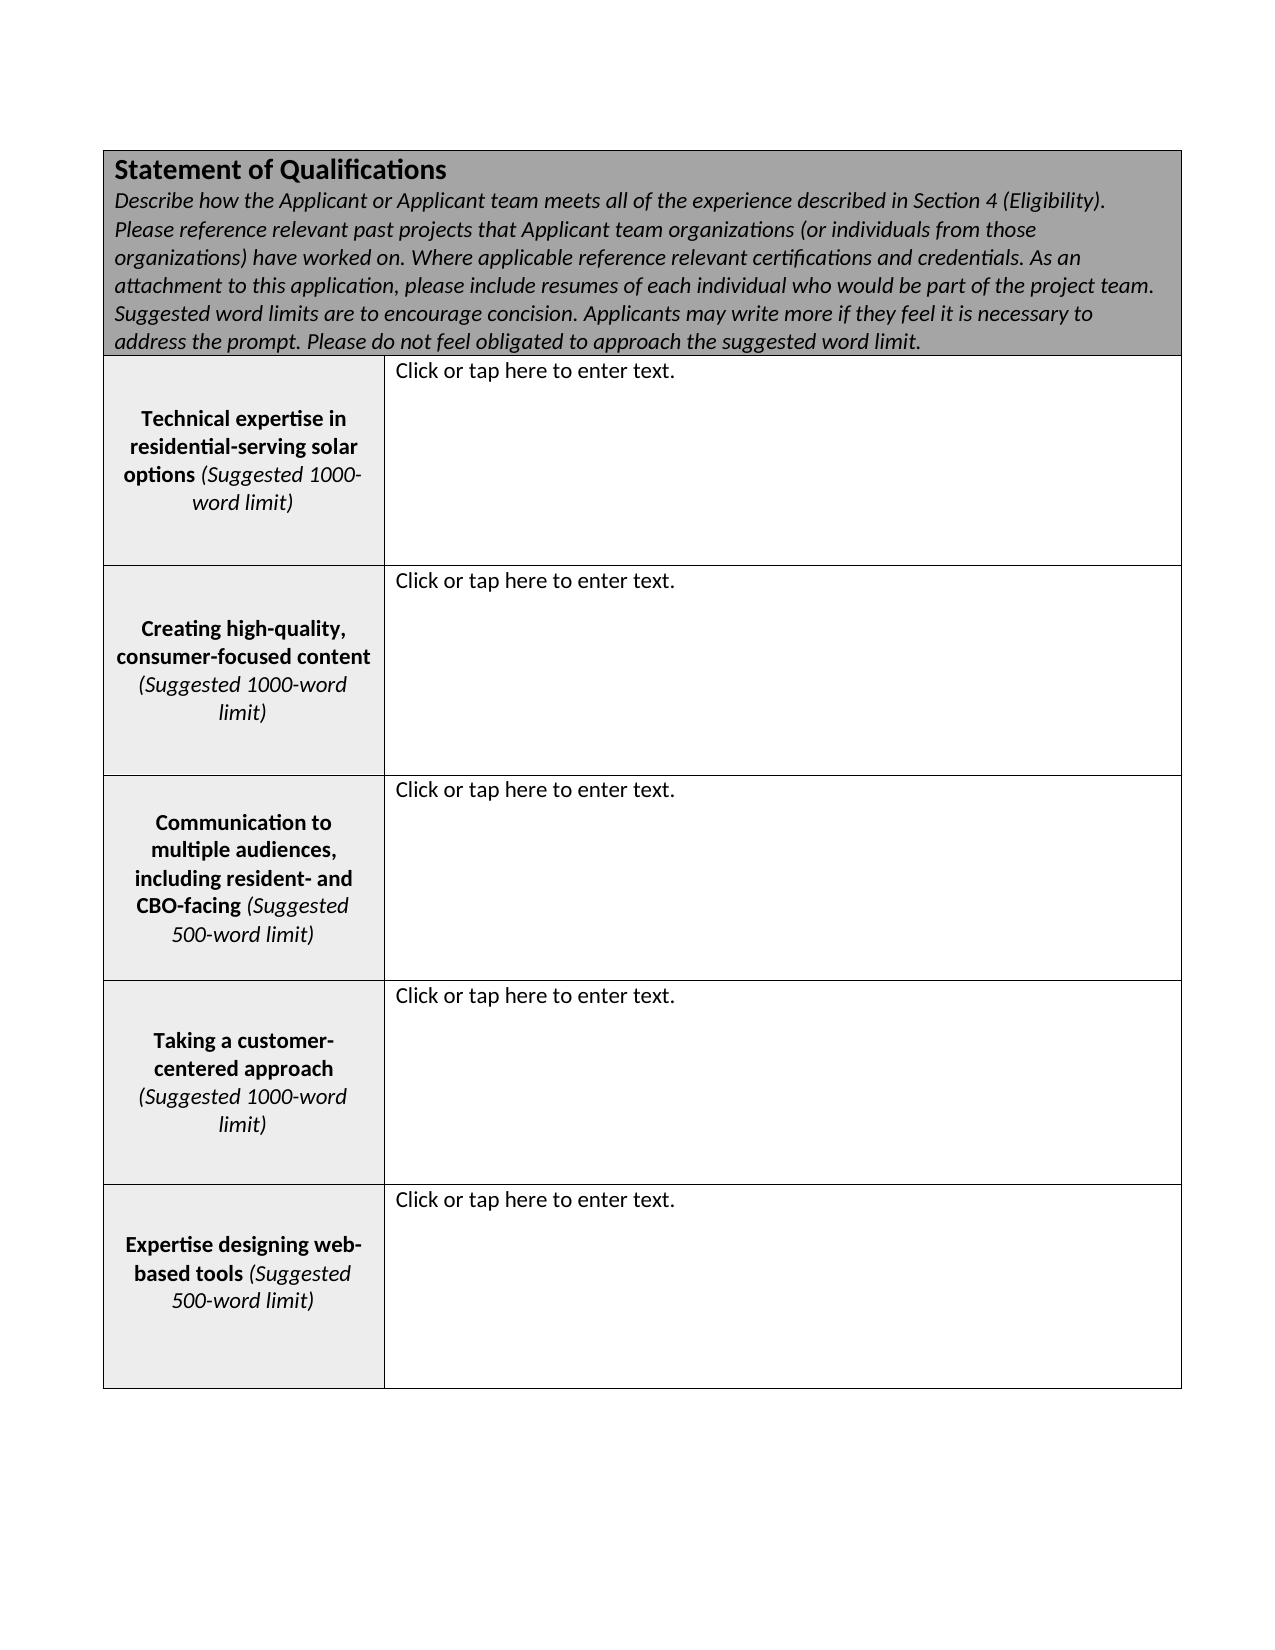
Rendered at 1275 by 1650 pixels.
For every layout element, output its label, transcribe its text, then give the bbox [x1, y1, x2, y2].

table_cell [385, 981, 1181, 1184]
table_cell Creating high-quality, consumer-focused content (Suggested 1000-word limit) [104, 566, 384, 774]
table_cell [385, 1185, 1181, 1388]
table_cell Taking a customer-centered approach (Suggested 1000-word limit) [104, 981, 384, 1184]
table_cell Communication to multiple audiences, including resident- and CBO-facing (Suggested 500-word limit) [104, 776, 384, 980]
table_header Statement of Qualifications Describe how the Applicant or Applicant team meets all of the experience described in Section 4 (Eligibility). Please reference relevant past projects that Applicant team organizations (or individuals from those organizations) have worked on. Where applicable reference relevant certifications and credentials. As an attachment to this application, please include resumes of each individual who would be part of the project team. Suggested word limits are to encourage concision. Applicants may write more if they feel it is necessary to address the prompt. Please do not feel obligated to approach the suggested word limit. [104, 151, 1181, 355]
table_cell Expertise designing web-based tools (Suggested 500-word limit) [104, 1185, 384, 1388]
table_cell [385, 356, 1181, 565]
table_cell [385, 566, 1181, 774]
table_cell Technical expertise in residential-serving solar options (Suggested 1000-word limit) [104, 356, 384, 565]
table_cell [385, 776, 1181, 980]
